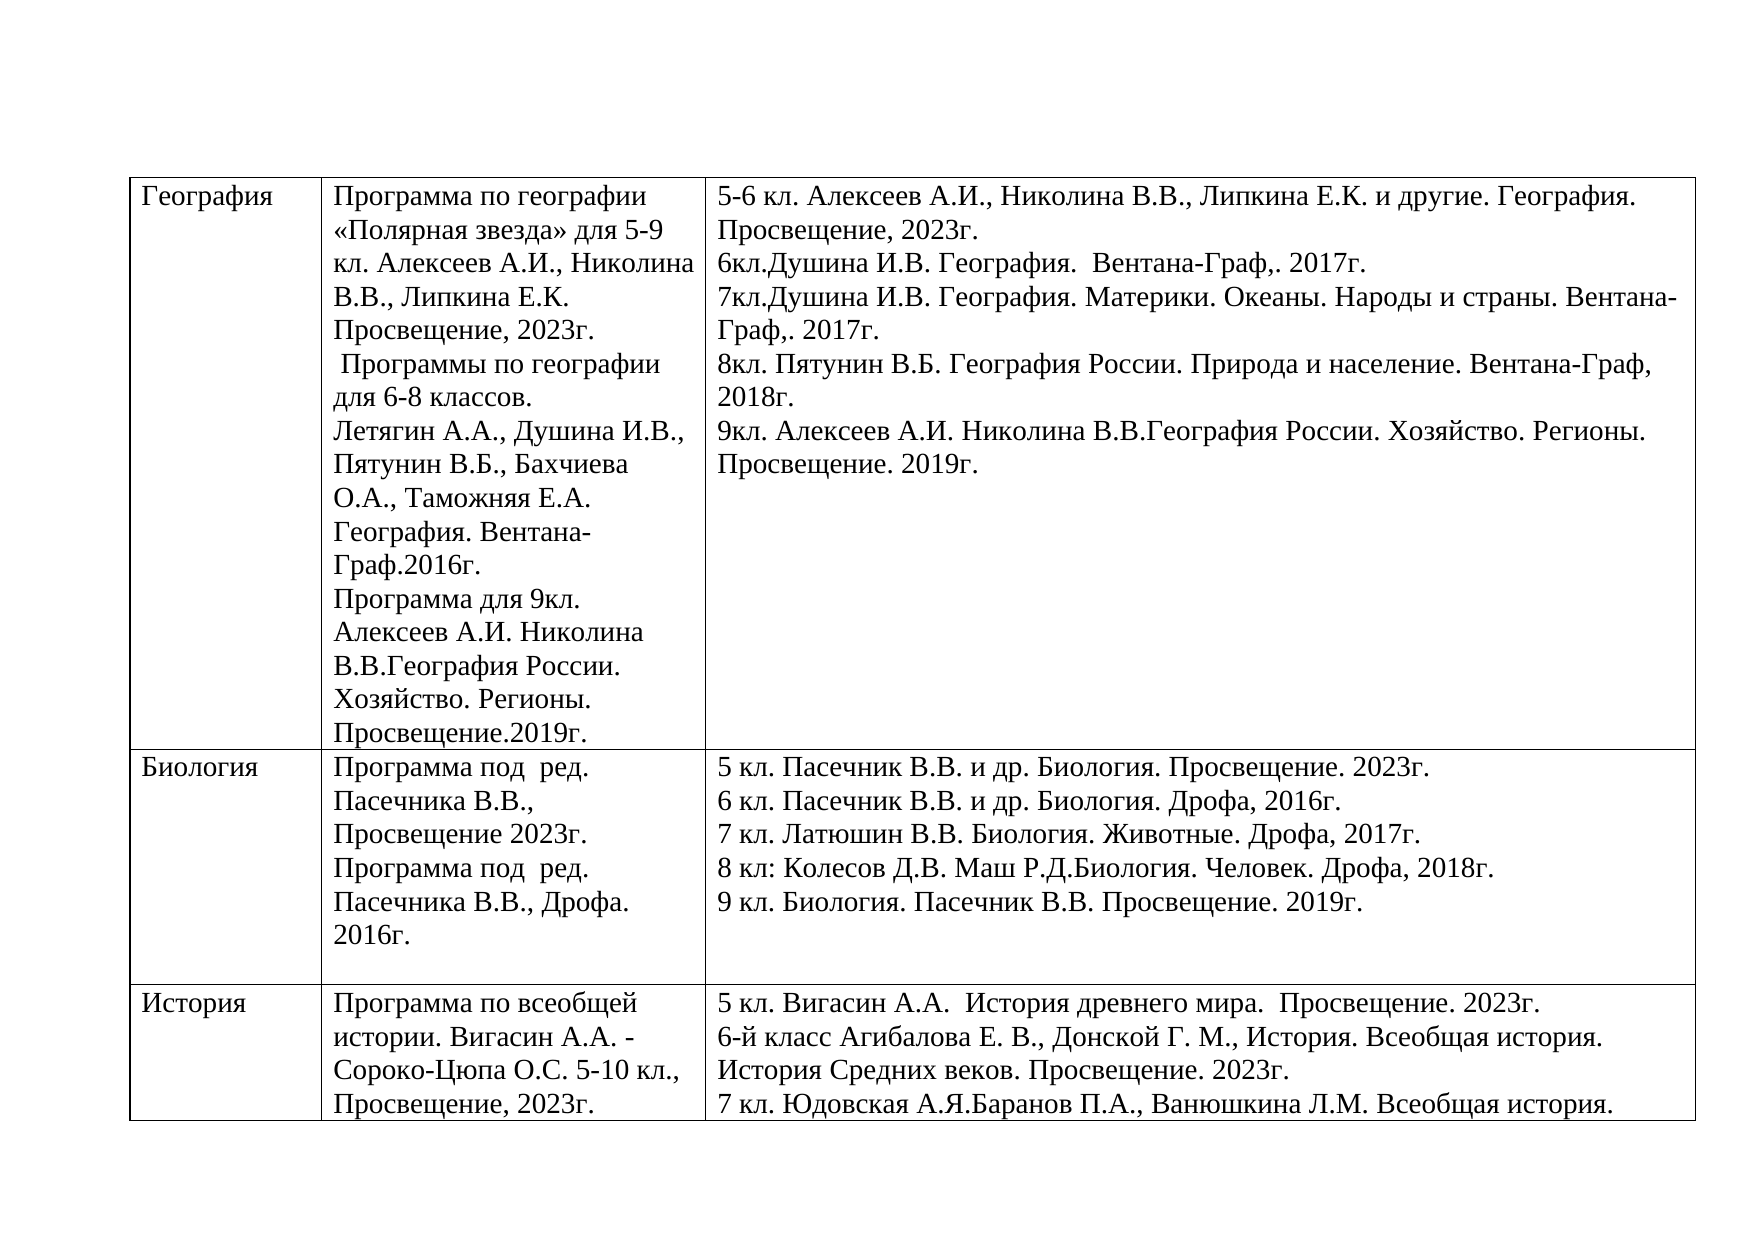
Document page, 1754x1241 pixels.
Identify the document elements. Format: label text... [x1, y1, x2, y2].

table_cell 5 кл. Пасечник В.В. и др. Биология. Просвещение. 2023г. 6 кл. Пасечник В.В. и др. Биология. Дрофа, 2016г. 7 кл. Латюшин В.В. Биология. Животные. Дрофа, 2017г. 8 кл: Колесов Д.В. Маш Р.Д.Биология. Человек. Дрофа, 2018г. 9 кл. Биология. Пасечник В.В. Просвещение. 2019г. [706, 750, 1695, 984]
table_cell Программа под ред. Пасечника В.В., Просвещение 2023г. Программа под ред. Пасечника В.В., Дрофа. 2016г. [322, 750, 705, 984]
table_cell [322, 985, 705, 1119]
table_cell Программа по географии «Полярная звезда» для 5-9 кл. Алексеев А.И., Николина В.В., Липкина Е.К. Просвещение, 2023г. Программы по географии для 6-8 классов. Летягин А.А., Душина И.В., Пятунин В.Б., Бахчиева О.А., Таможняя Е.А. География. Вентана-Граф.2016г. Программа для 9кл. Алексеев А.И. Николина В.В.География России. Хозяйство. Регионы. Просвещение.2019г. [322, 178, 705, 748]
table_cell История [131, 985, 321, 1119]
table_cell 5-6 кл. Алексеев А.И., Николина В.В., Липкина Е.К. и другие. География. Просвещение, 2023г. 6кл.Душина И.В. География. Вентана-Граф,. 2017г. 7кл.Душина И.В. География. Материки. Океаны. Народы и страны. Вентана-Граф,. 2017г. 8кл. Пятунин В.Б. География России. Природа и население. Вентана-Граф, 2018г. 9кл. Алексеев А.И. Николина В.В.География России. Хозяйство. Регионы. Просвещение. 2019г. [706, 178, 1695, 748]
table_cell География [131, 178, 321, 748]
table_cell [706, 985, 1695, 1119]
table_cell Биология [131, 750, 321, 984]
